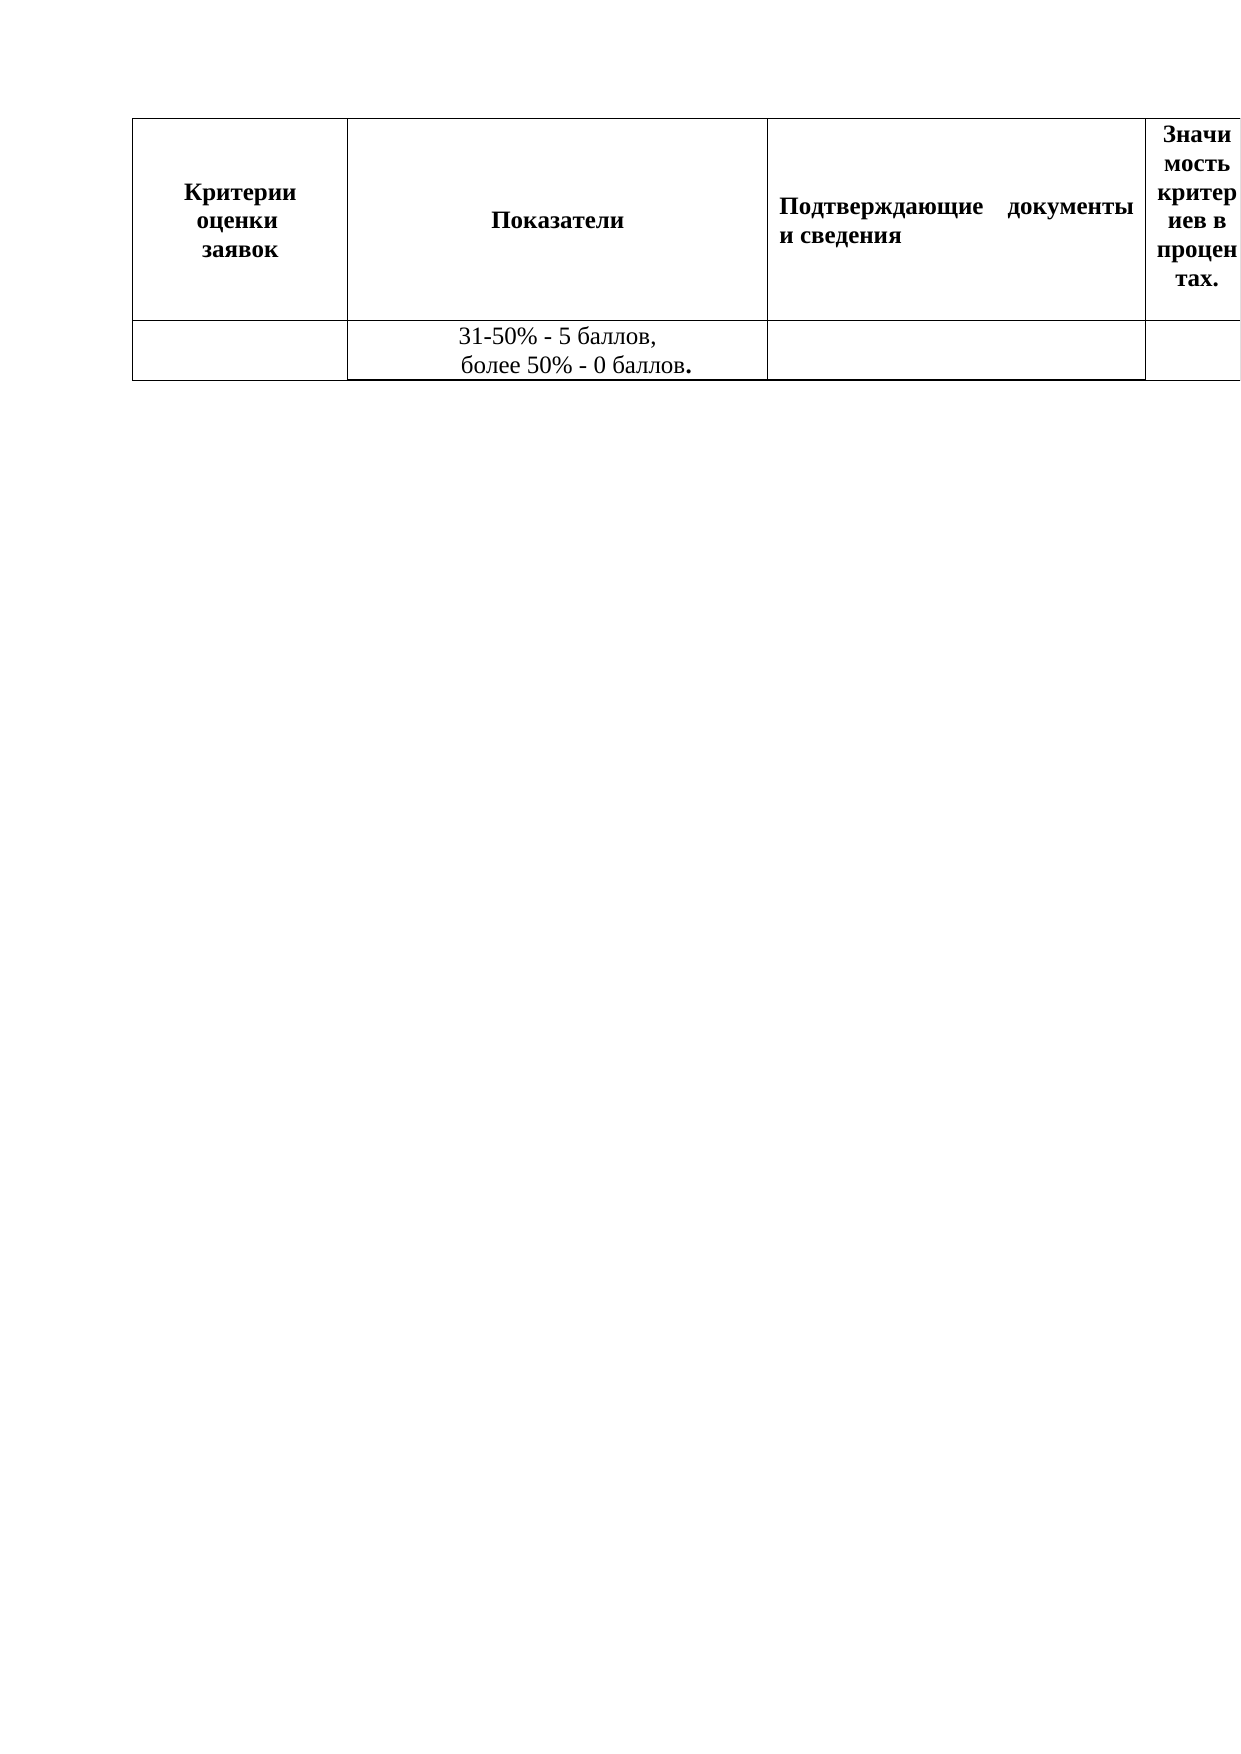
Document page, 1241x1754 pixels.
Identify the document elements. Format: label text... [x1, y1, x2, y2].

table_header Показатели [348, 119, 767, 320]
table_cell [768, 321, 1145, 379]
table_header Значимость критериев в процентах. [1146, 119, 1240, 320]
table_header Критерии оценки заявок [133, 119, 347, 320]
table_header Подтверждающие документы и сведения [768, 119, 1145, 320]
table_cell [348, 321, 767, 379]
